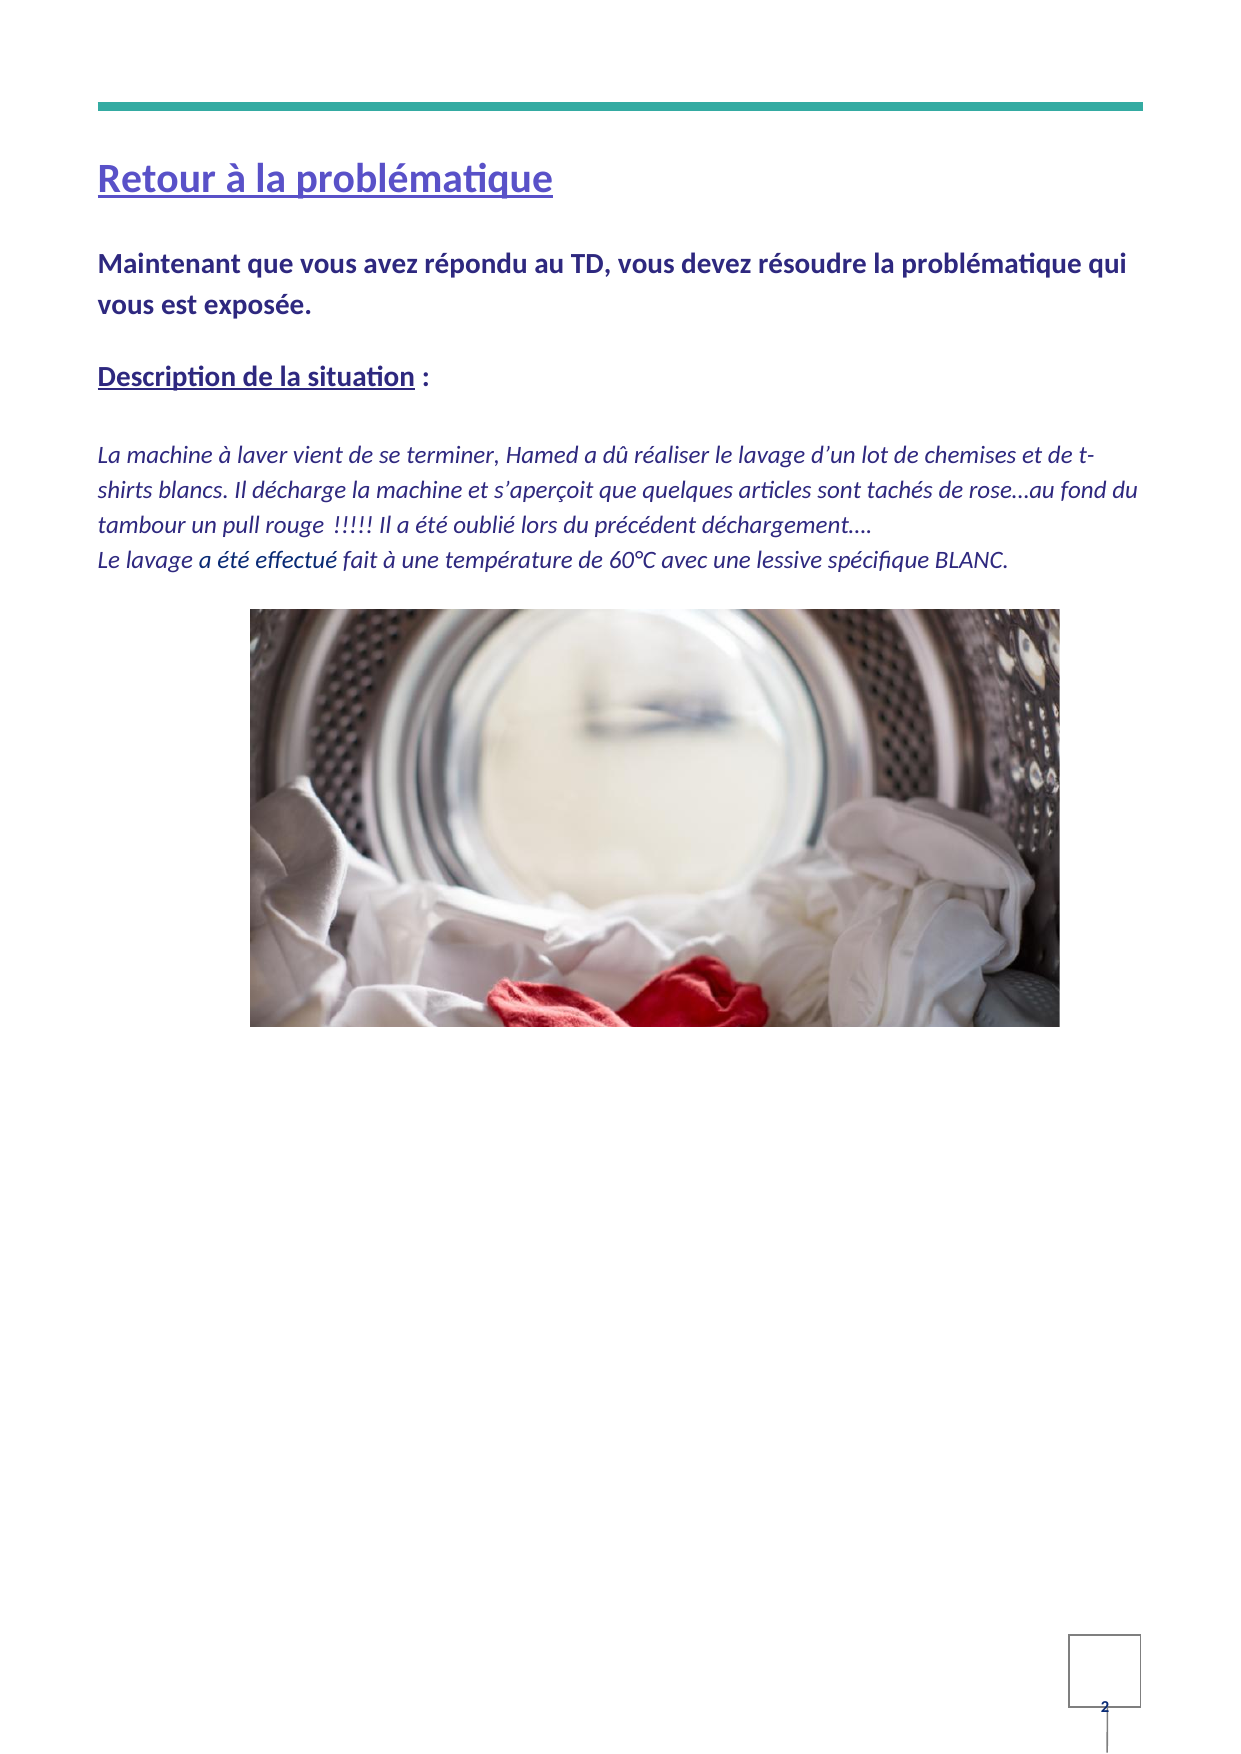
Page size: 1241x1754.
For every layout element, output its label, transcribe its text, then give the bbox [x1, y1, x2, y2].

text Maintenant que vous avez répondu au TD, vous devez résoudre la problématique qui vous est exposée. [97, 245, 1143, 322]
text Retour à la problématique [97, 152, 1143, 203]
text Description de la situation : [97, 358, 1143, 393]
text La machine à laver vient de se terminer, Hamed a dû réaliser le lavage d’un lot de chemises et de t-shirts blancs. Il décharge la machine et s’aperçoit que quelques articles sont tachés de rose…au fond du tambour un pull rouge !!!!! Il a été oublié lors du précédent déchargement…. [97, 439, 1143, 540]
picture [250, 609, 1060, 1027]
text Le lavage a été effectué fait à une température de 60°C avec une lessive spécifique BLANC. [97, 544, 1143, 575]
